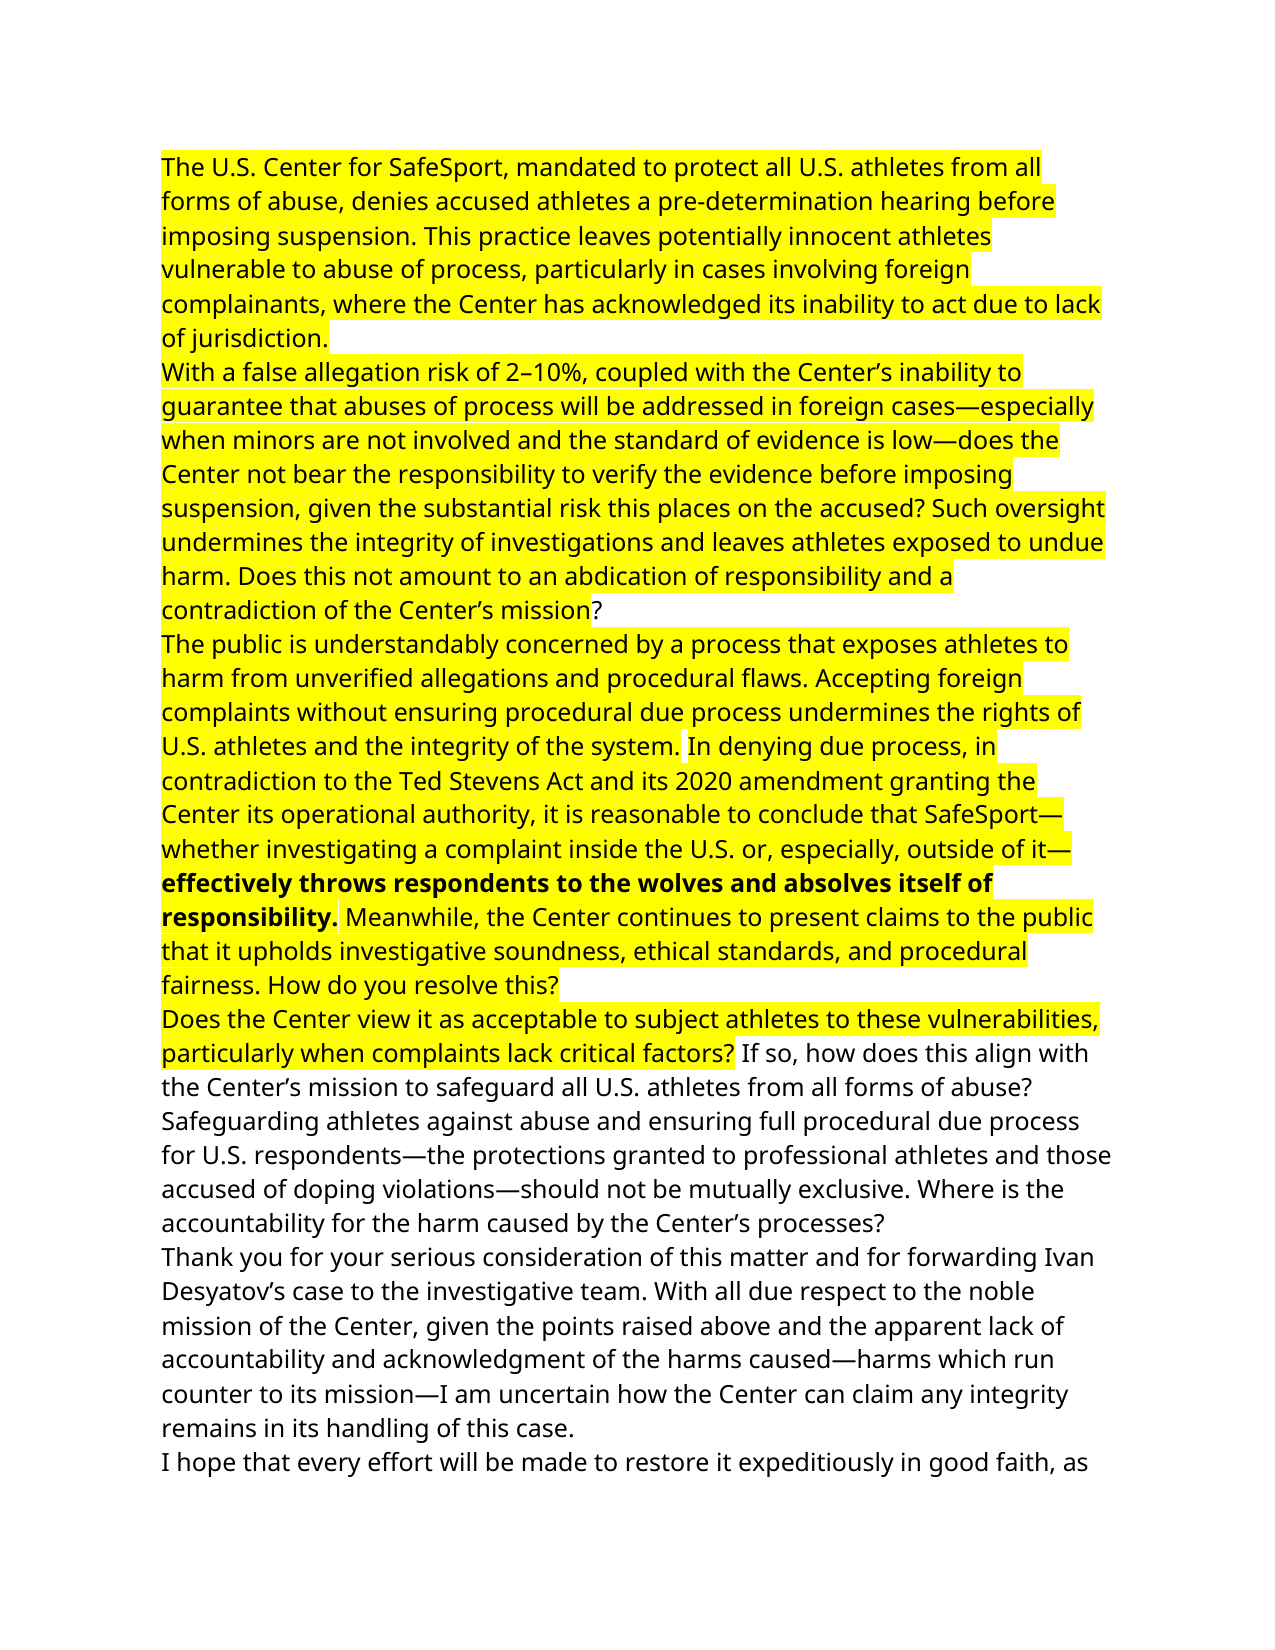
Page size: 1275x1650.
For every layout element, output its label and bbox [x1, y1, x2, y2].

table_cell [150, 150, 1125, 1478]
